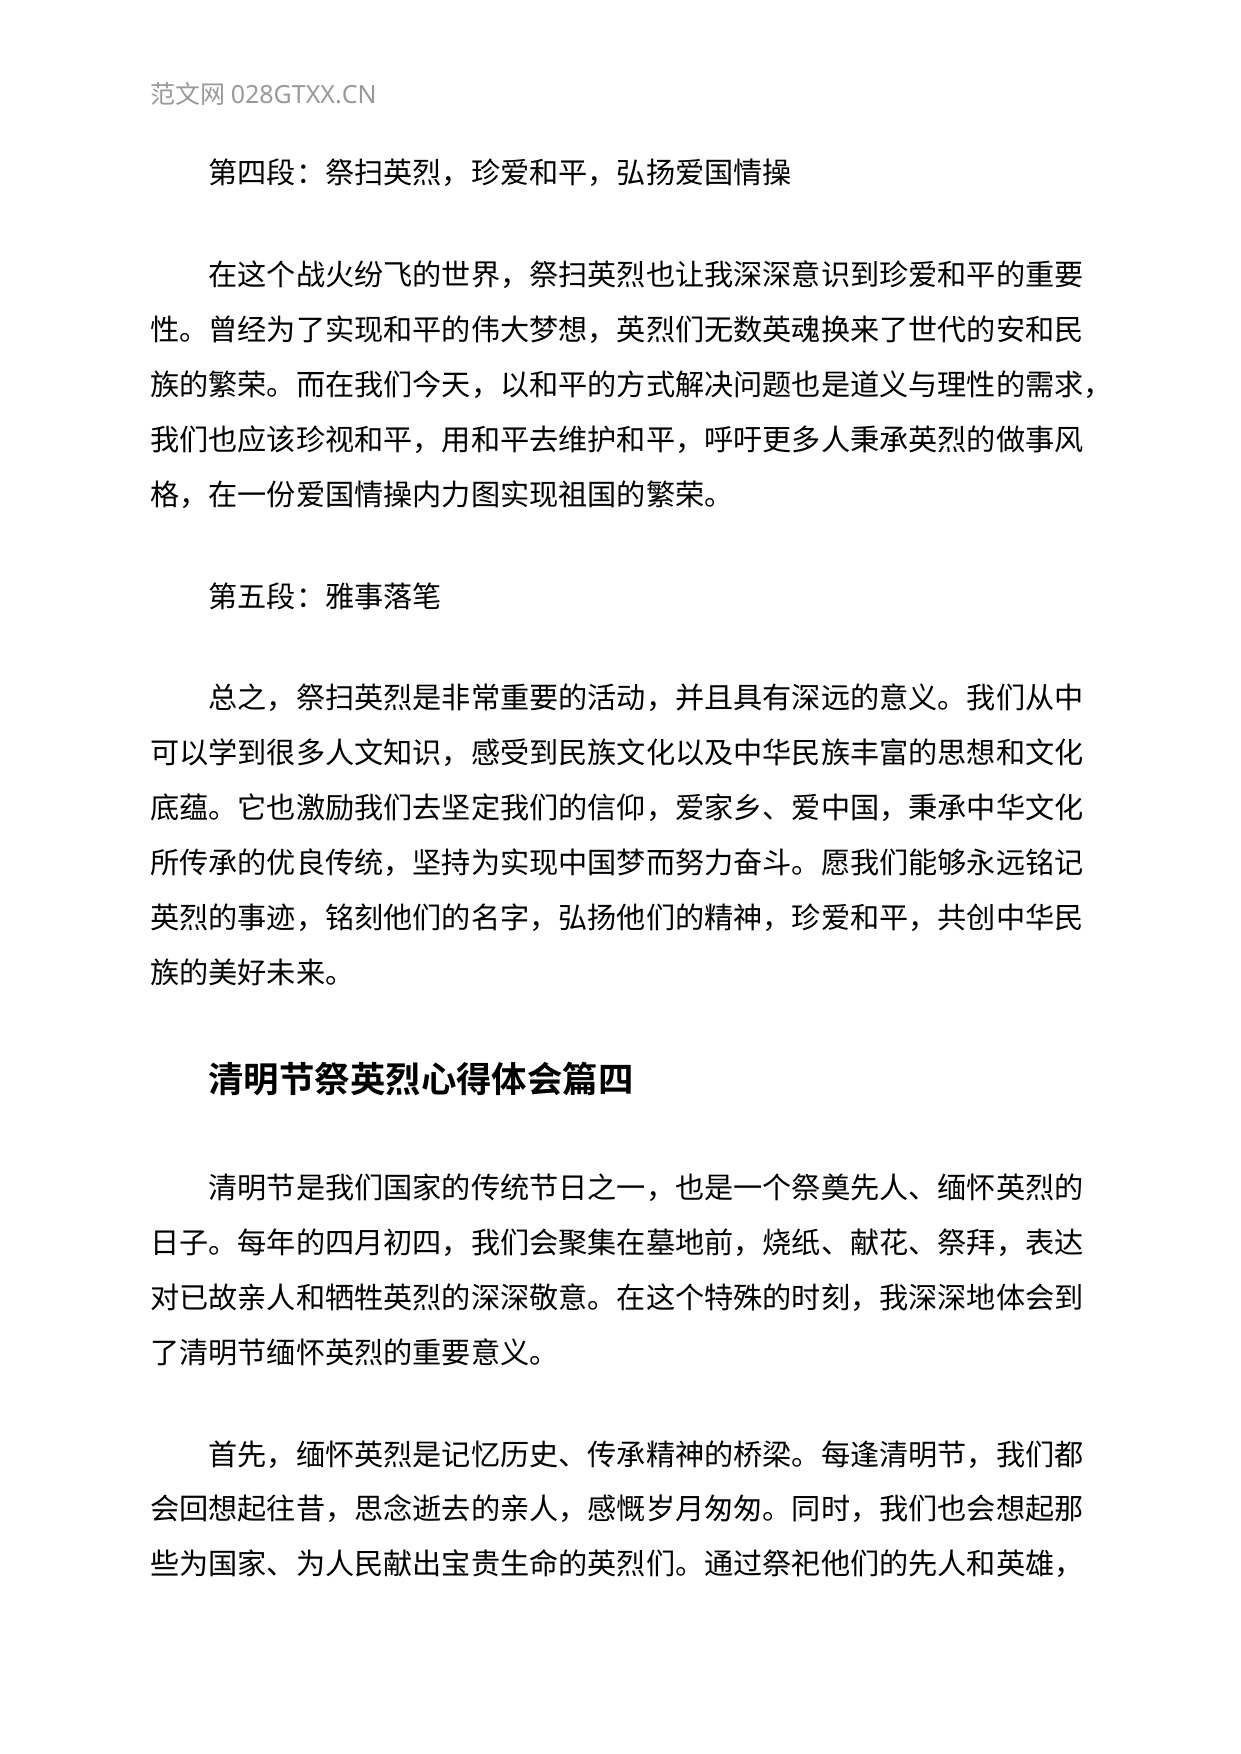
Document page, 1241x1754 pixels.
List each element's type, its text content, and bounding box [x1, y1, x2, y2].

text 清明节祭英烈心得体会篇四 [150, 1051, 1090, 1102]
text 第五段：雅事落笔 [150, 573, 1090, 615]
text 清明节是我们国家的传统节日之一，也是一个祭奠先人、缅怀英烈的日子。每年的四月初四，我们会聚集在墓地前，烧纸、献花、祭拜，表达对已故亲人和牺牲英烈的深深敬意。在这个特殊的时刻，我深深地体会到了清明节缅怀英烈的重要意义。 [150, 1164, 1090, 1372]
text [150, 1431, 1090, 1583]
text 在这个战火纷飞的世界，祭扫英烈也让我深深意识到珍爱和平的重要性。曾经为了实现和平的伟大梦想，英烈们无数英魂换来了世代的安和民族的繁荣。而在我们今天，以和平的方式解决问题也是道义与理性的需求，我们也应该珍视和平，用和平去维护和平，呼吁更多人秉承英烈的做事风格，在一份爱国情操内力图实现祖国的繁荣。 [150, 252, 1090, 514]
text 总之，祭扫英烈是非常重要的活动，并且具有深远的意义。我们从中可以学到很多人文知识，感受到民族文化以及中华民族丰富的思想和文化底蕴。它也激励我们去坚定我们的信仰，爱家乡、爱中国，秉承中华文化所传承的优良传统，坚持为实现中国梦而努力奋斗。愿我们能够永远铭记英烈的事迹，铭刻他们的名字，弘扬他们的精神，珍爱和平，共创中华民族的美好未来。 [150, 675, 1090, 992]
text 第四段：祭扫英烈，珍爱和平，弘扬爱国情操 [150, 150, 1090, 192]
